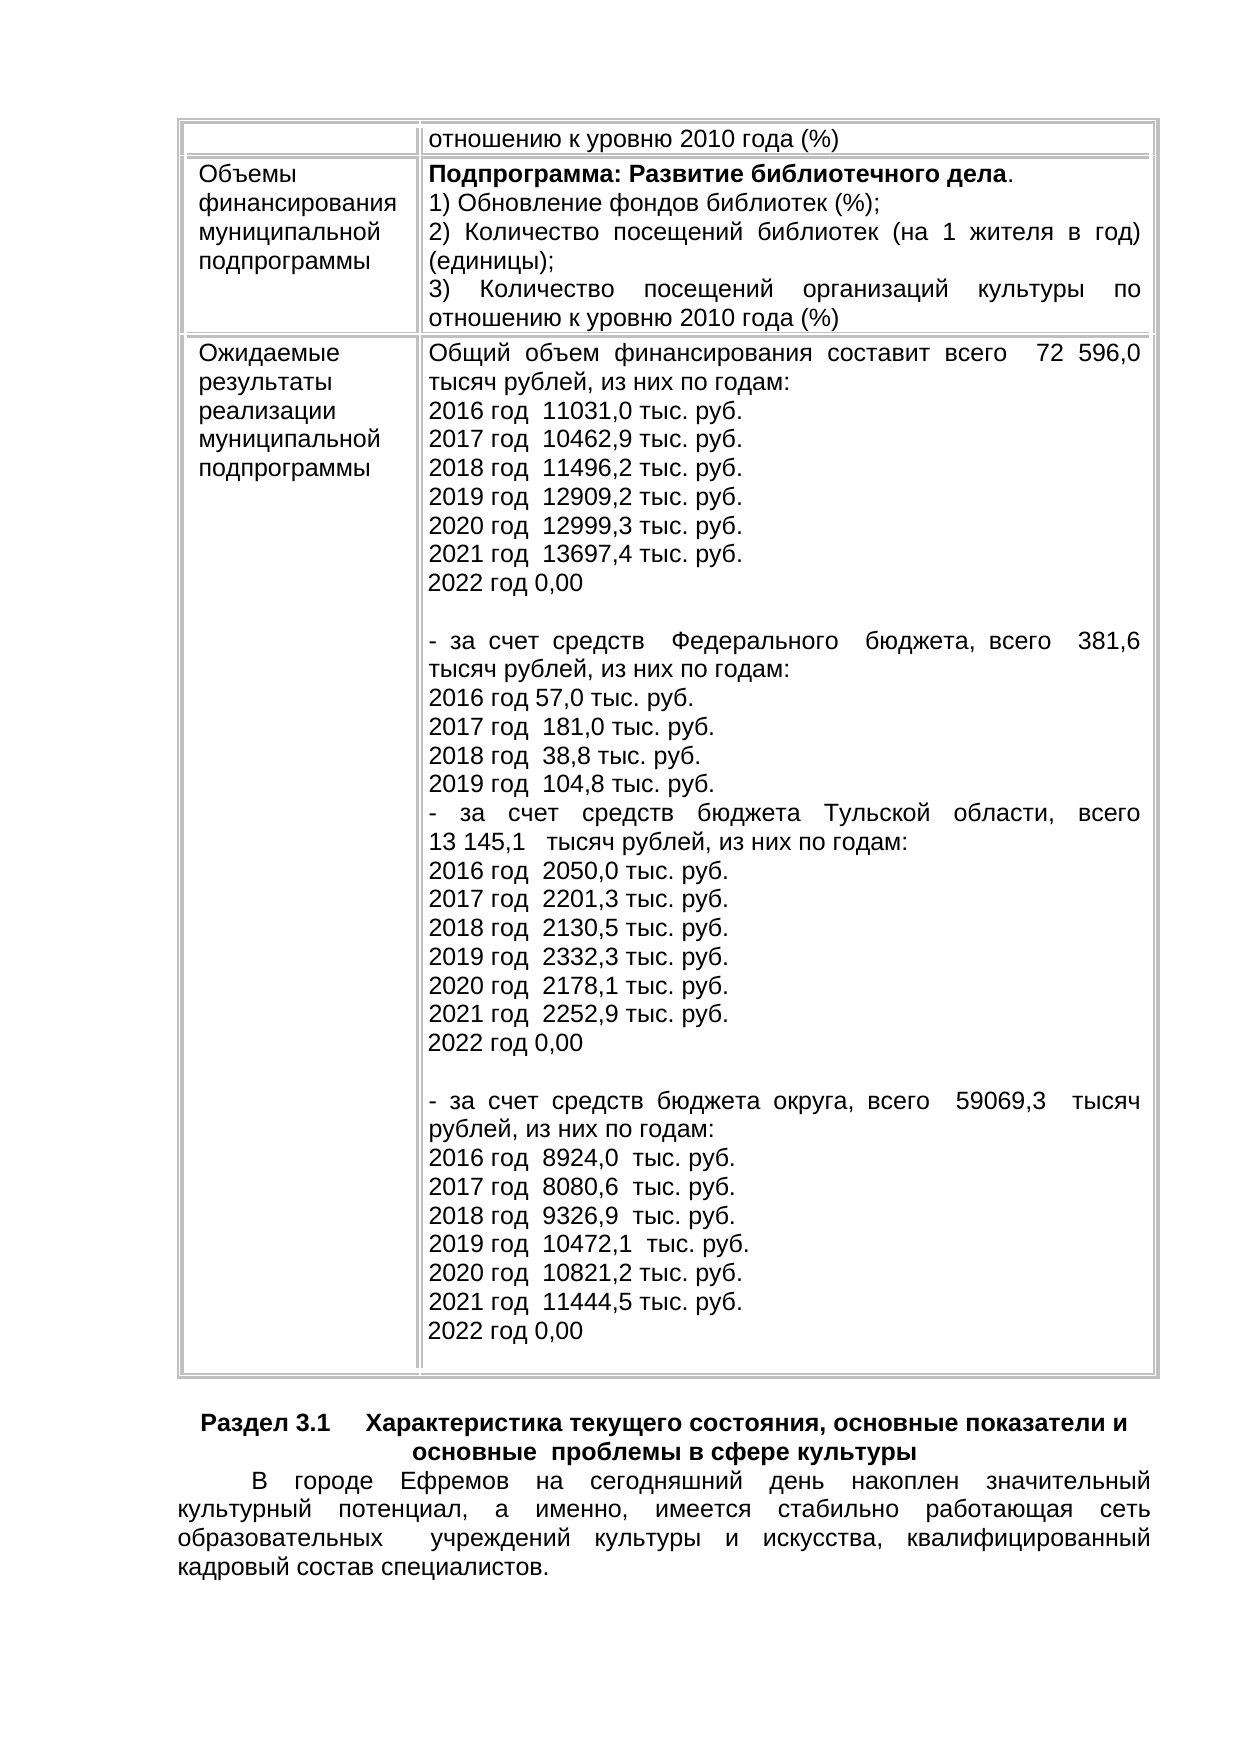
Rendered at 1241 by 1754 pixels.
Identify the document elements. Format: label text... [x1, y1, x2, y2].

text В городе Ефремов на сегодняшний день накоплен значительный культурный потенциал, а именно, имеется стабильно работающая сеть образовательных учреждений культуры и искусства, квалифицированный кадровый состав специалистов. [177, 1466, 1152, 1581]
text Раздел 3.1 Характеристика текущего состояния, основные показатели и основные проблемы в сфере культуры [177, 1408, 1152, 1466]
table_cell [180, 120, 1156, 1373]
